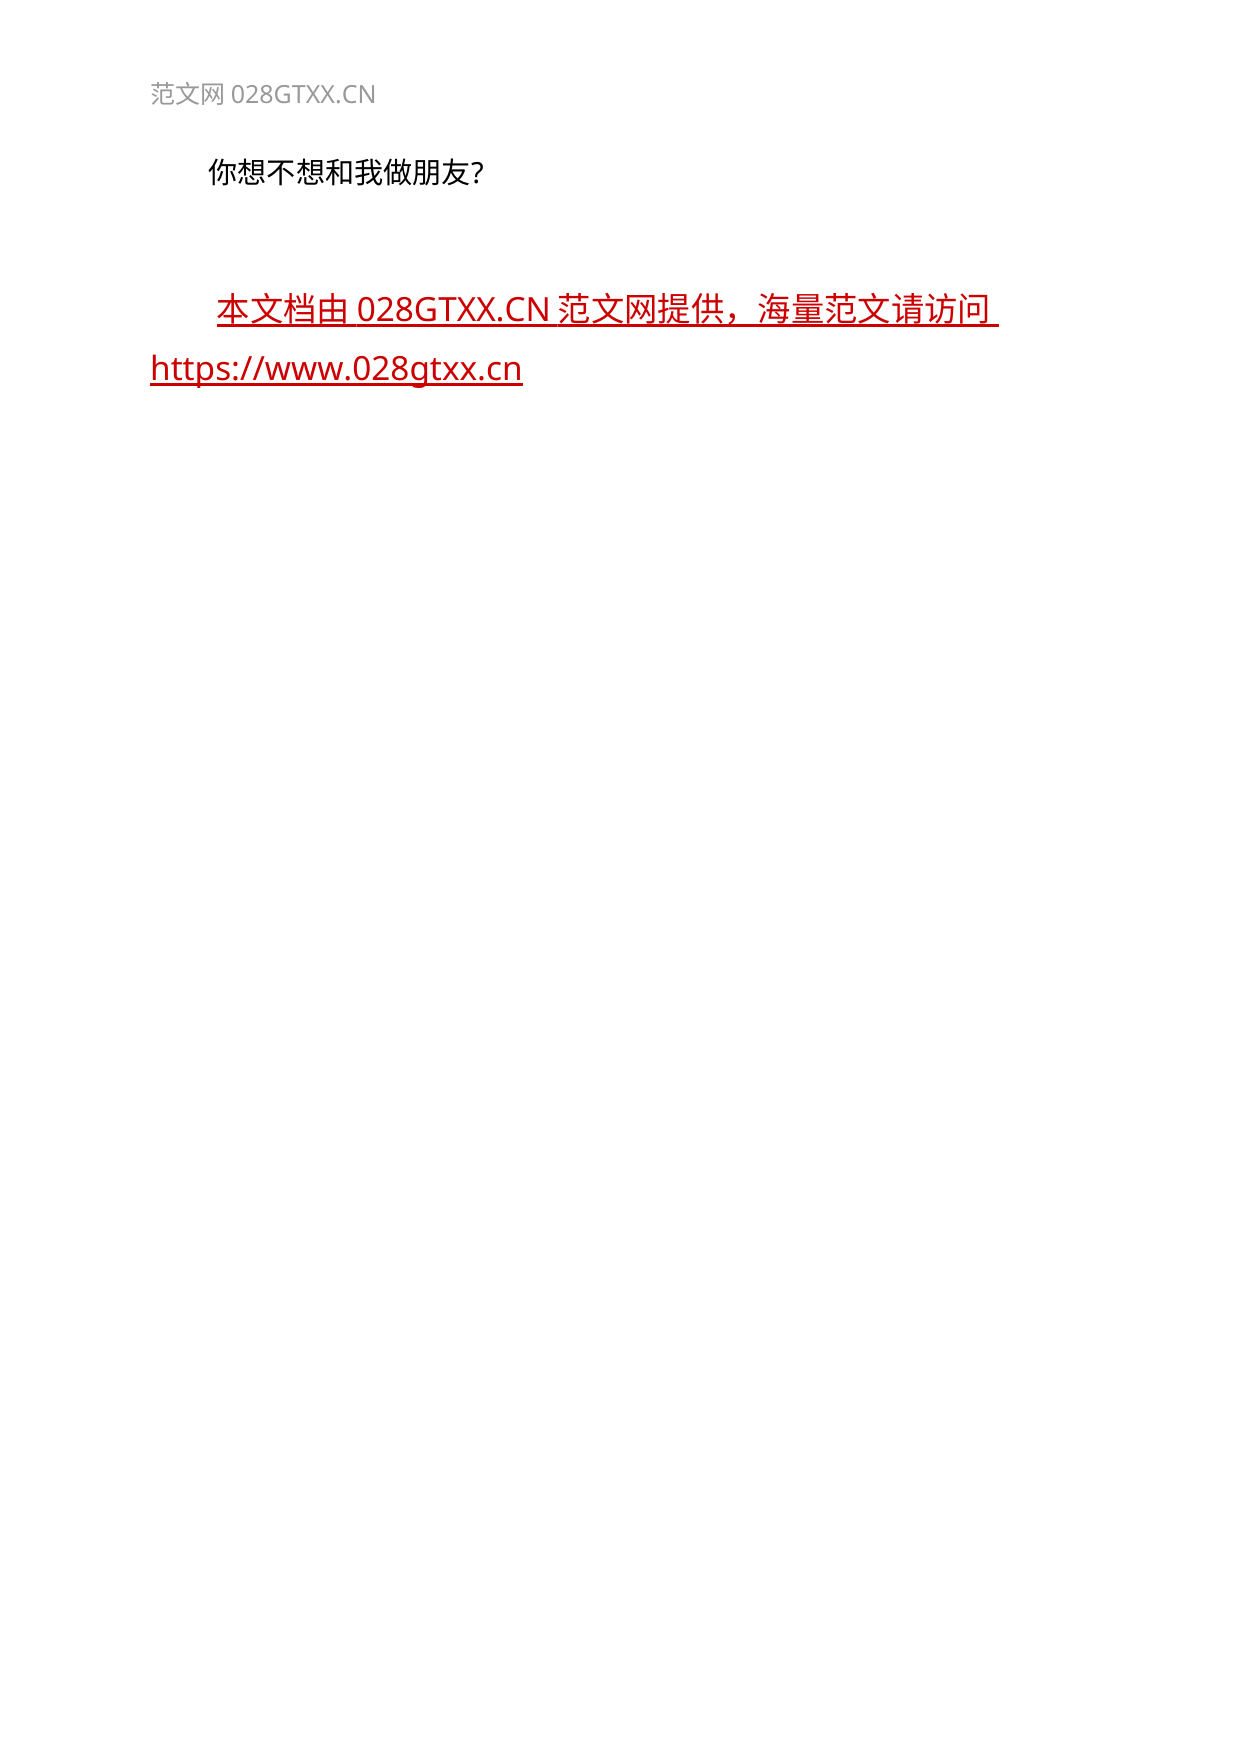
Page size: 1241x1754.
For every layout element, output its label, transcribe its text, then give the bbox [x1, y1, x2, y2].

text 你想不想和我做朋友? [150, 150, 1090, 192]
text 本文档由028GTXX.CN范文网提供，海量范文请访问 https://www.028gtxx.cn [150, 283, 1090, 391]
